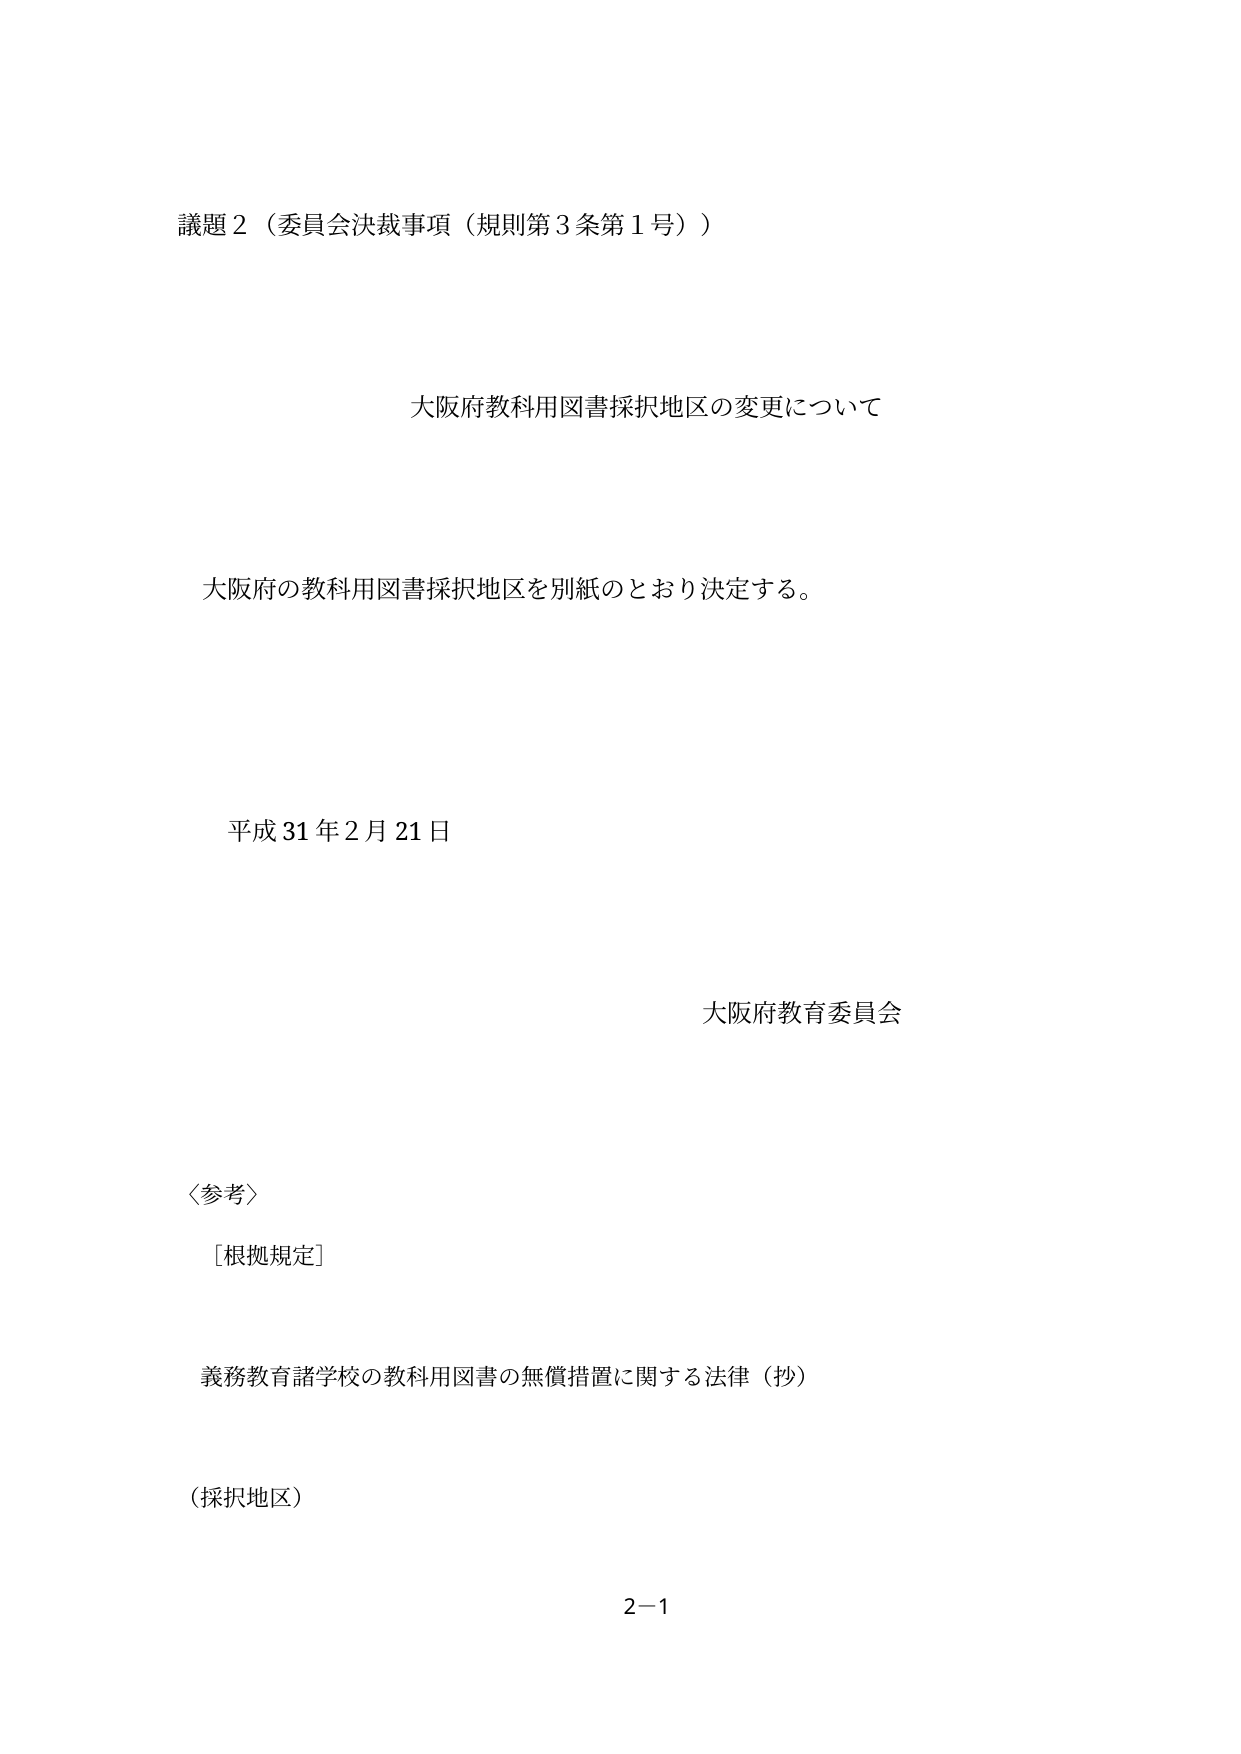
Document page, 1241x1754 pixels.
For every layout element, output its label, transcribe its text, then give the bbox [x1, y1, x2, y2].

text 義務教育諸学校の教科用図書の無償措置に関する法律（抄） [177, 1345, 1116, 1406]
text 大阪府教科用図書採択地区の変更について [177, 375, 1116, 436]
text （採択地区） [177, 1467, 1116, 1527]
text 〈参考〉 [177, 1163, 1116, 1224]
text ［根拠規定］ [177, 1224, 1116, 1285]
text 大阪府の教科用図書採択地区を別紙のとおり決定する。 [177, 557, 1116, 618]
text 大阪府教育委員会 [177, 982, 1116, 1042]
text 平成31年２月21日 [177, 800, 1116, 860]
text 議題２（委員会決裁事項（規則第３条第１号）） [177, 193, 1116, 254]
